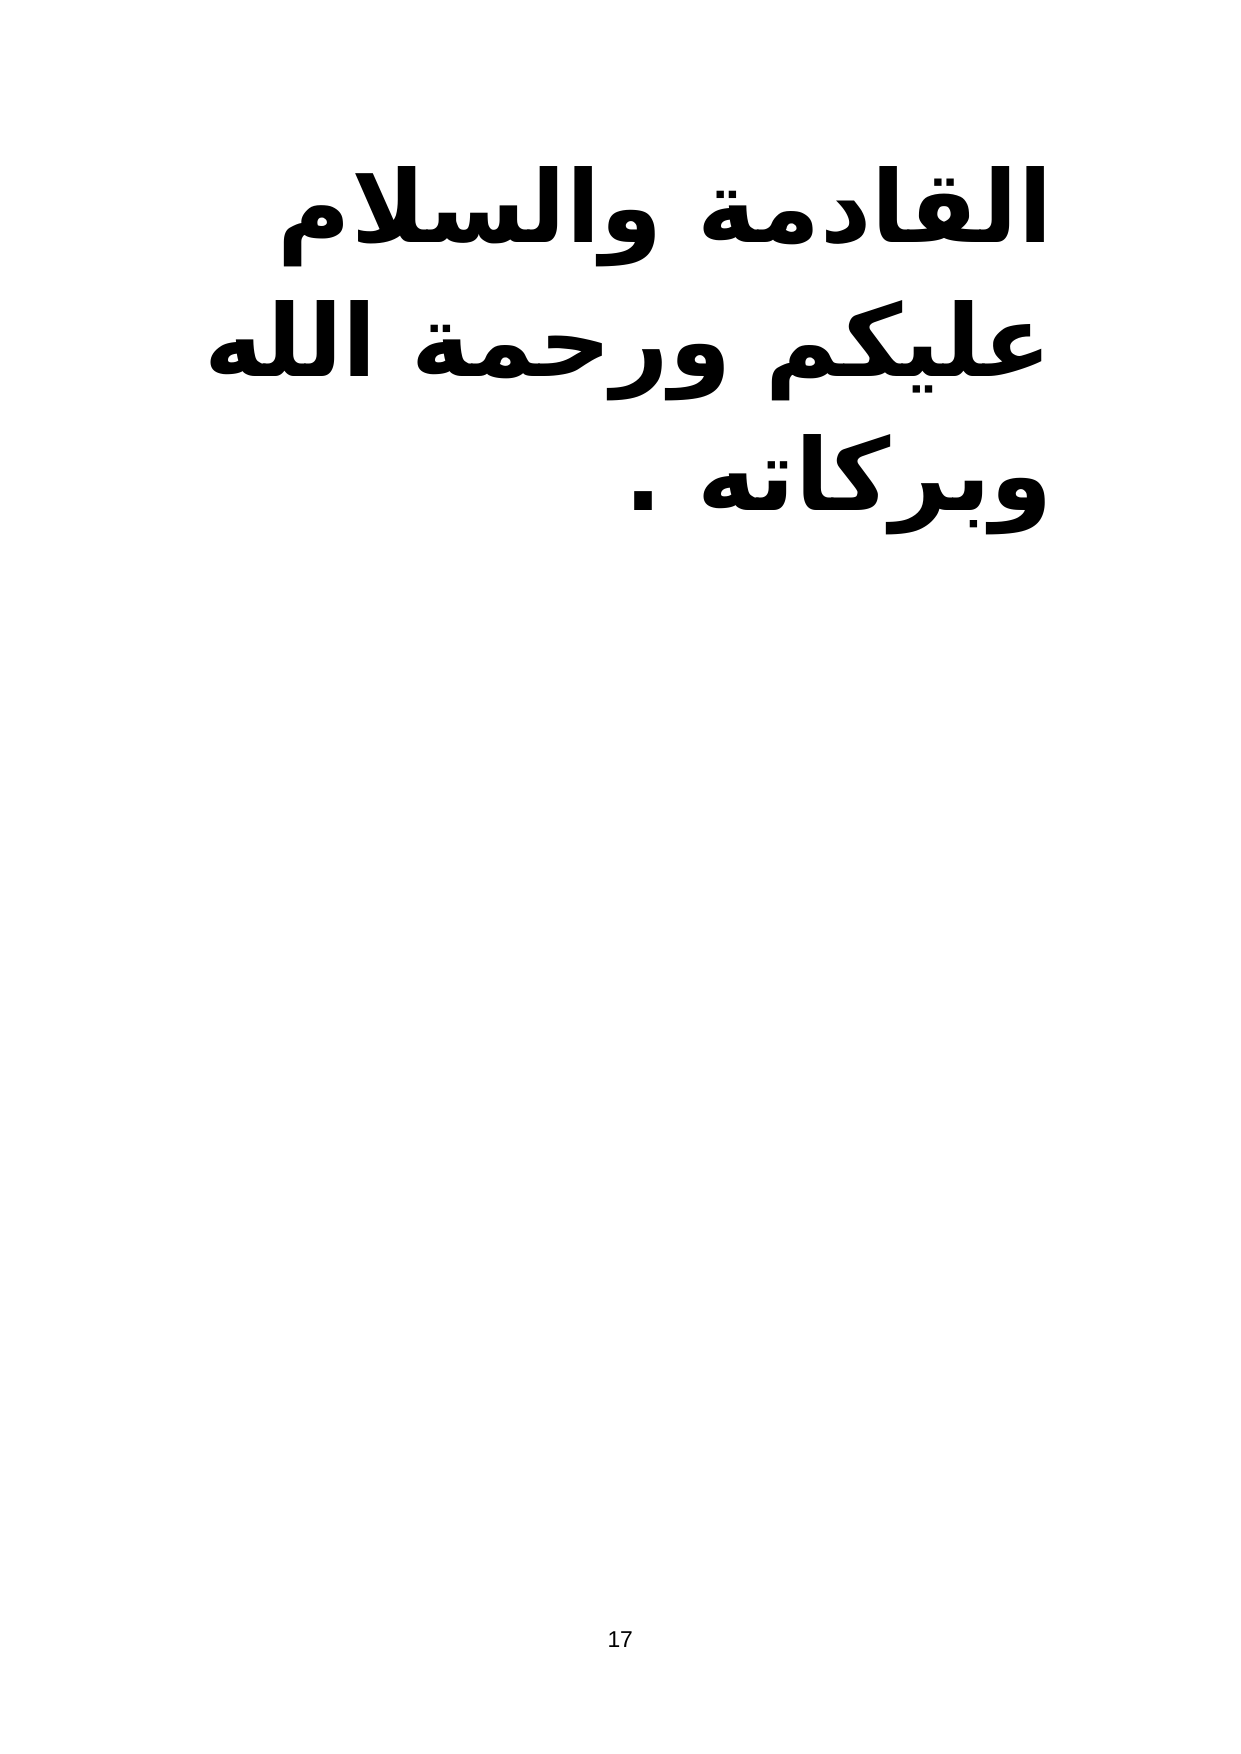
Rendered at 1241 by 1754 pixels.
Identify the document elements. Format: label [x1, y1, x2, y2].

text [187, 150, 1053, 534]
